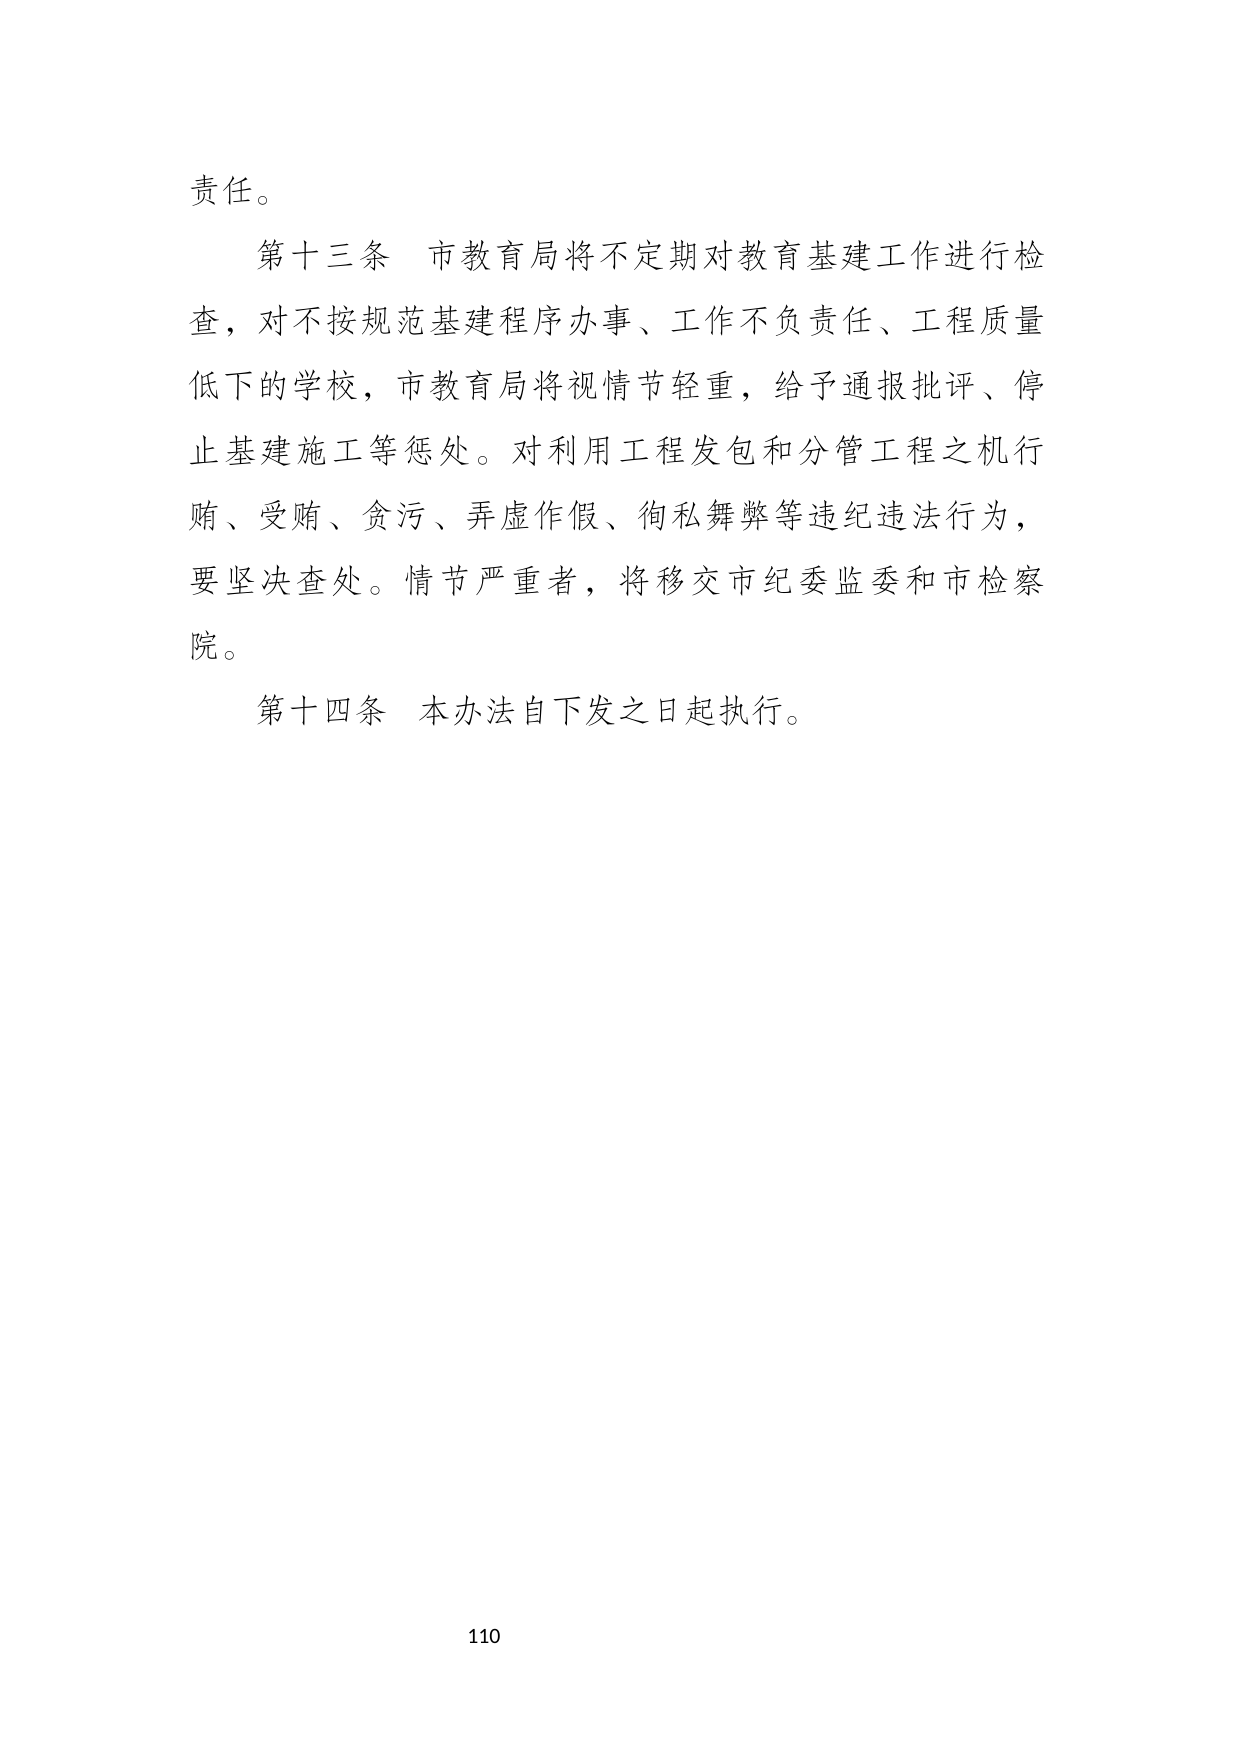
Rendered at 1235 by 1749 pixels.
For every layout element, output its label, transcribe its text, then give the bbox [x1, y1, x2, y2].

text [187, 159, 1047, 224]
text 第十四条 本办法自下发之日起执行。 [187, 679, 1047, 744]
text 第十三条 市教育局将不定期对教育基建工作进行检查，对不按规范基建程序办事、工作不负责任、工程质量低下的学校，市教育局将视情节轻重，给予通报批评、停止基建施工等惩处。对利用工程发包和分管工程之机行贿、受贿、、弄虚作假、徇私舞弊等违纪违法行为，要坚决查处。情节严重者，将移交市纪委监委和市检察院。 [187, 224, 1047, 679]
